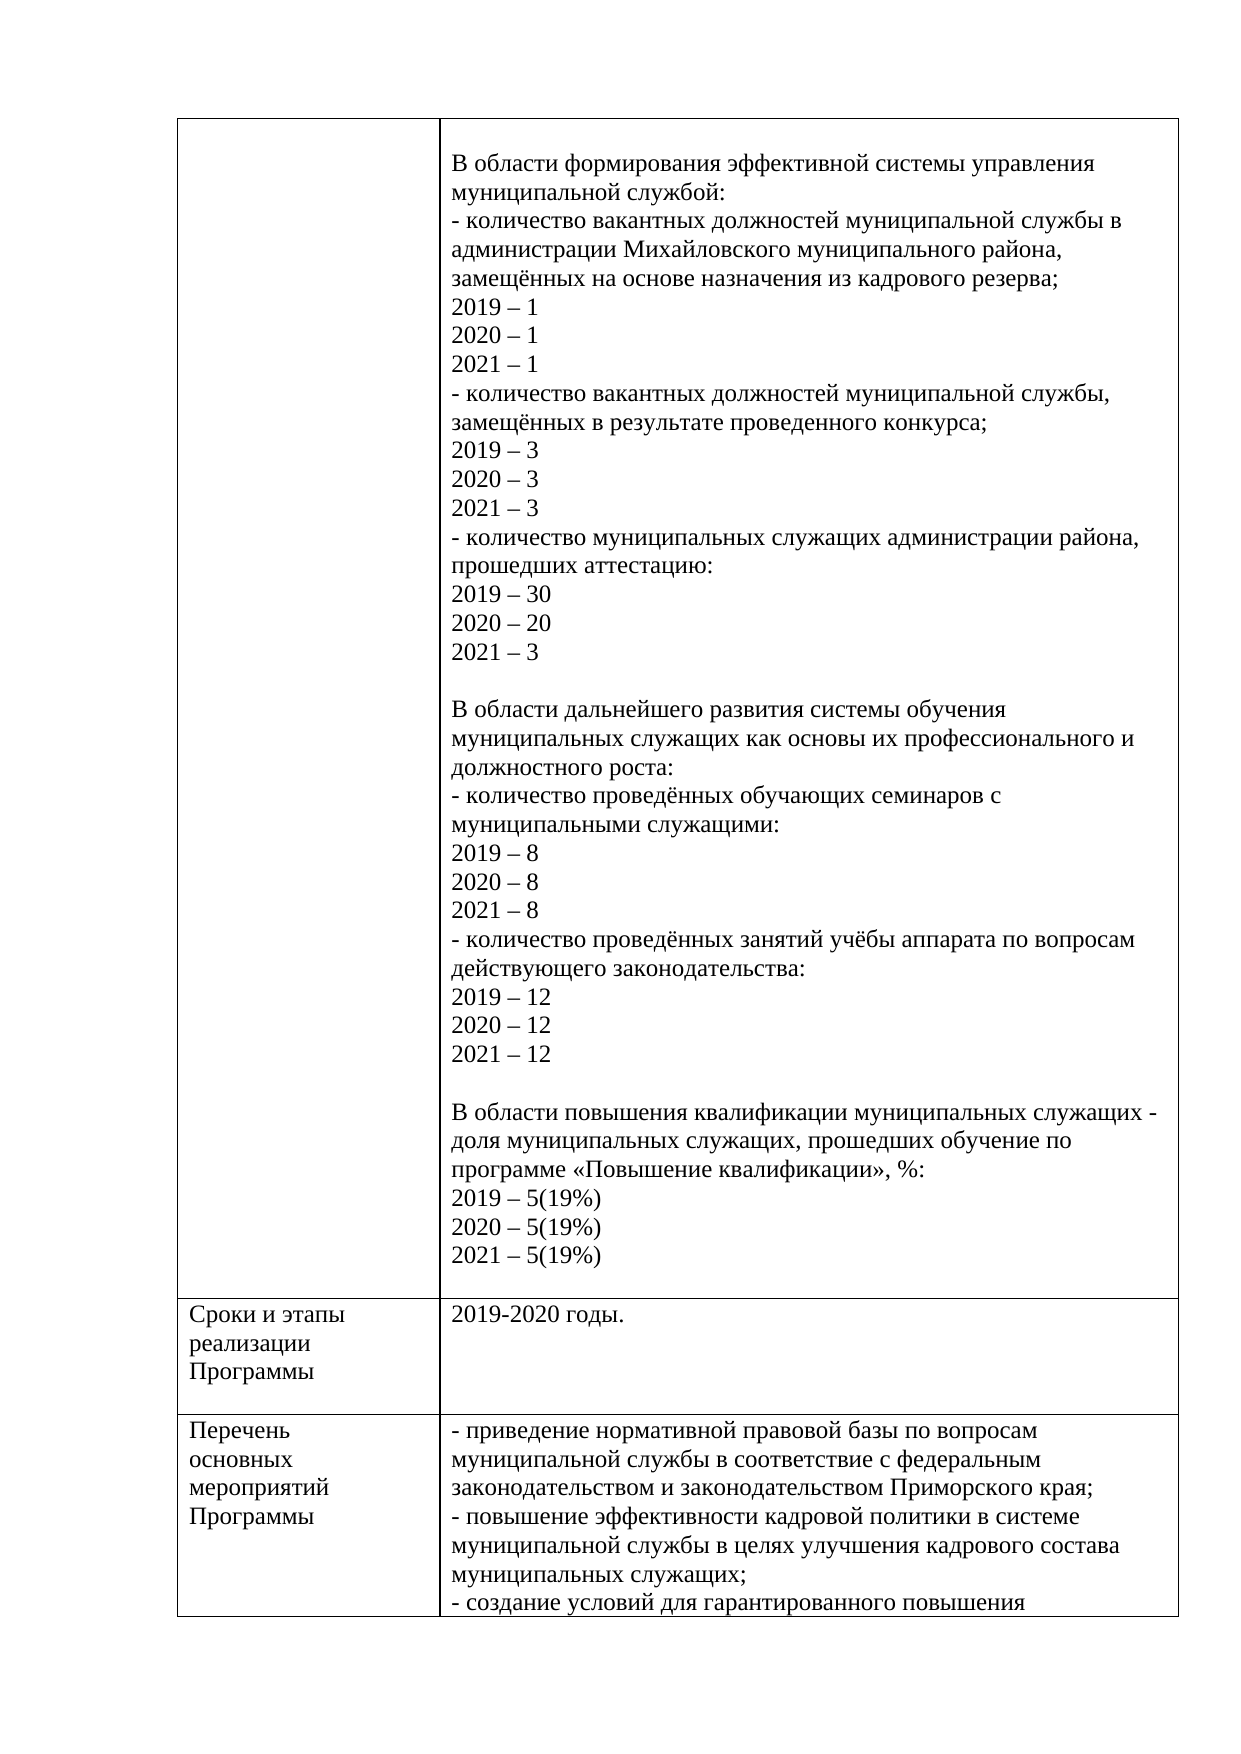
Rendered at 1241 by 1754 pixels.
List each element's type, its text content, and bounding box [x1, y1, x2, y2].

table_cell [441, 119, 1178, 1298]
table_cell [441, 1415, 1178, 1616]
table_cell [178, 119, 439, 1298]
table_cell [178, 1415, 439, 1616]
table_cell Сроки и этапы реализации Программы [178, 1299, 439, 1414]
table_cell 2019-2020 годы. [441, 1299, 1178, 1414]
